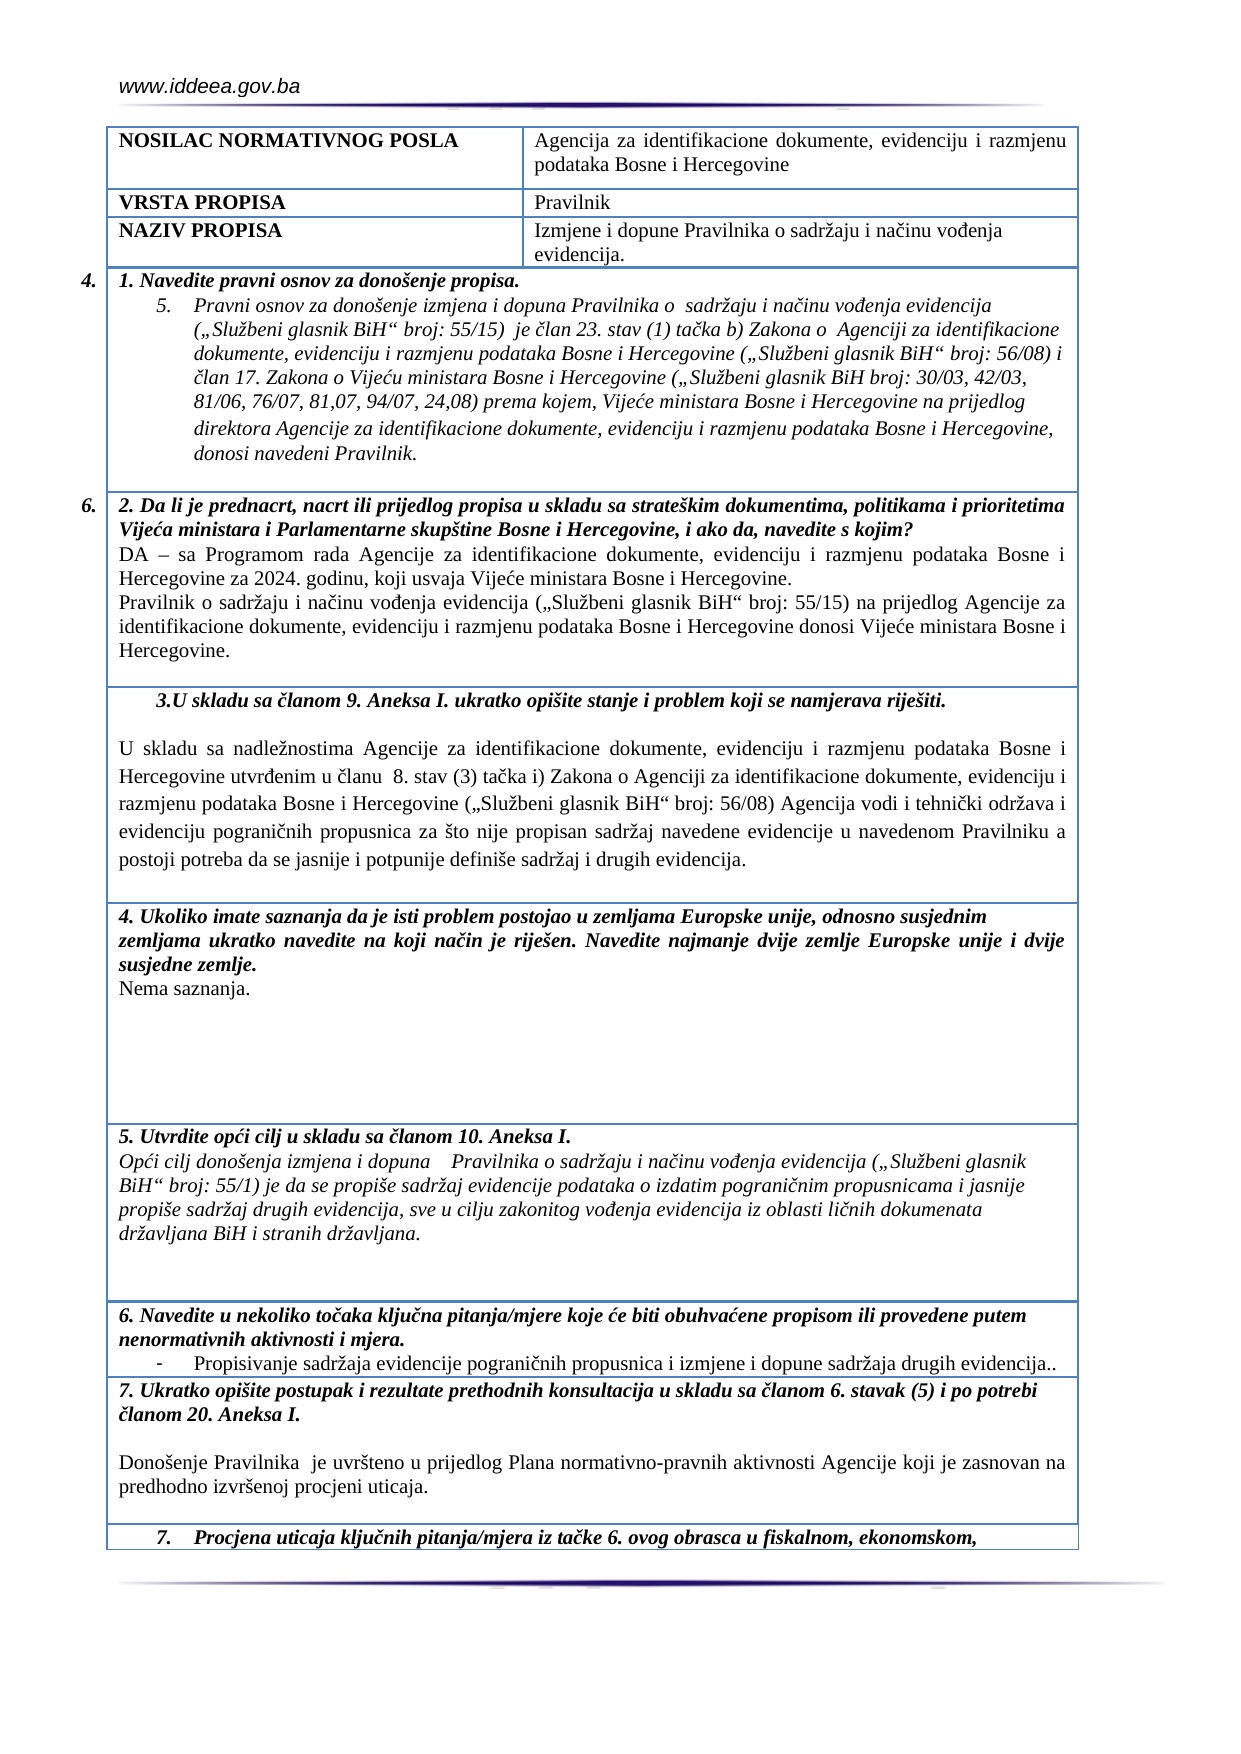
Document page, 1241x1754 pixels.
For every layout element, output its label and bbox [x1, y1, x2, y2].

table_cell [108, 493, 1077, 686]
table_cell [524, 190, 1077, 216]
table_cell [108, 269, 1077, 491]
picture [118, 97, 1044, 110]
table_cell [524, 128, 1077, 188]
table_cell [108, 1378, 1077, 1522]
picture [118, 1574, 1166, 1589]
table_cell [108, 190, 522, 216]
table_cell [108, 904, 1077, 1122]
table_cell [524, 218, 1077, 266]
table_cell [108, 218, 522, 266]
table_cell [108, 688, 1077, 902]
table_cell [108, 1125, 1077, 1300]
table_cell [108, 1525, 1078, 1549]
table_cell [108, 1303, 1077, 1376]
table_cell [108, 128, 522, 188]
